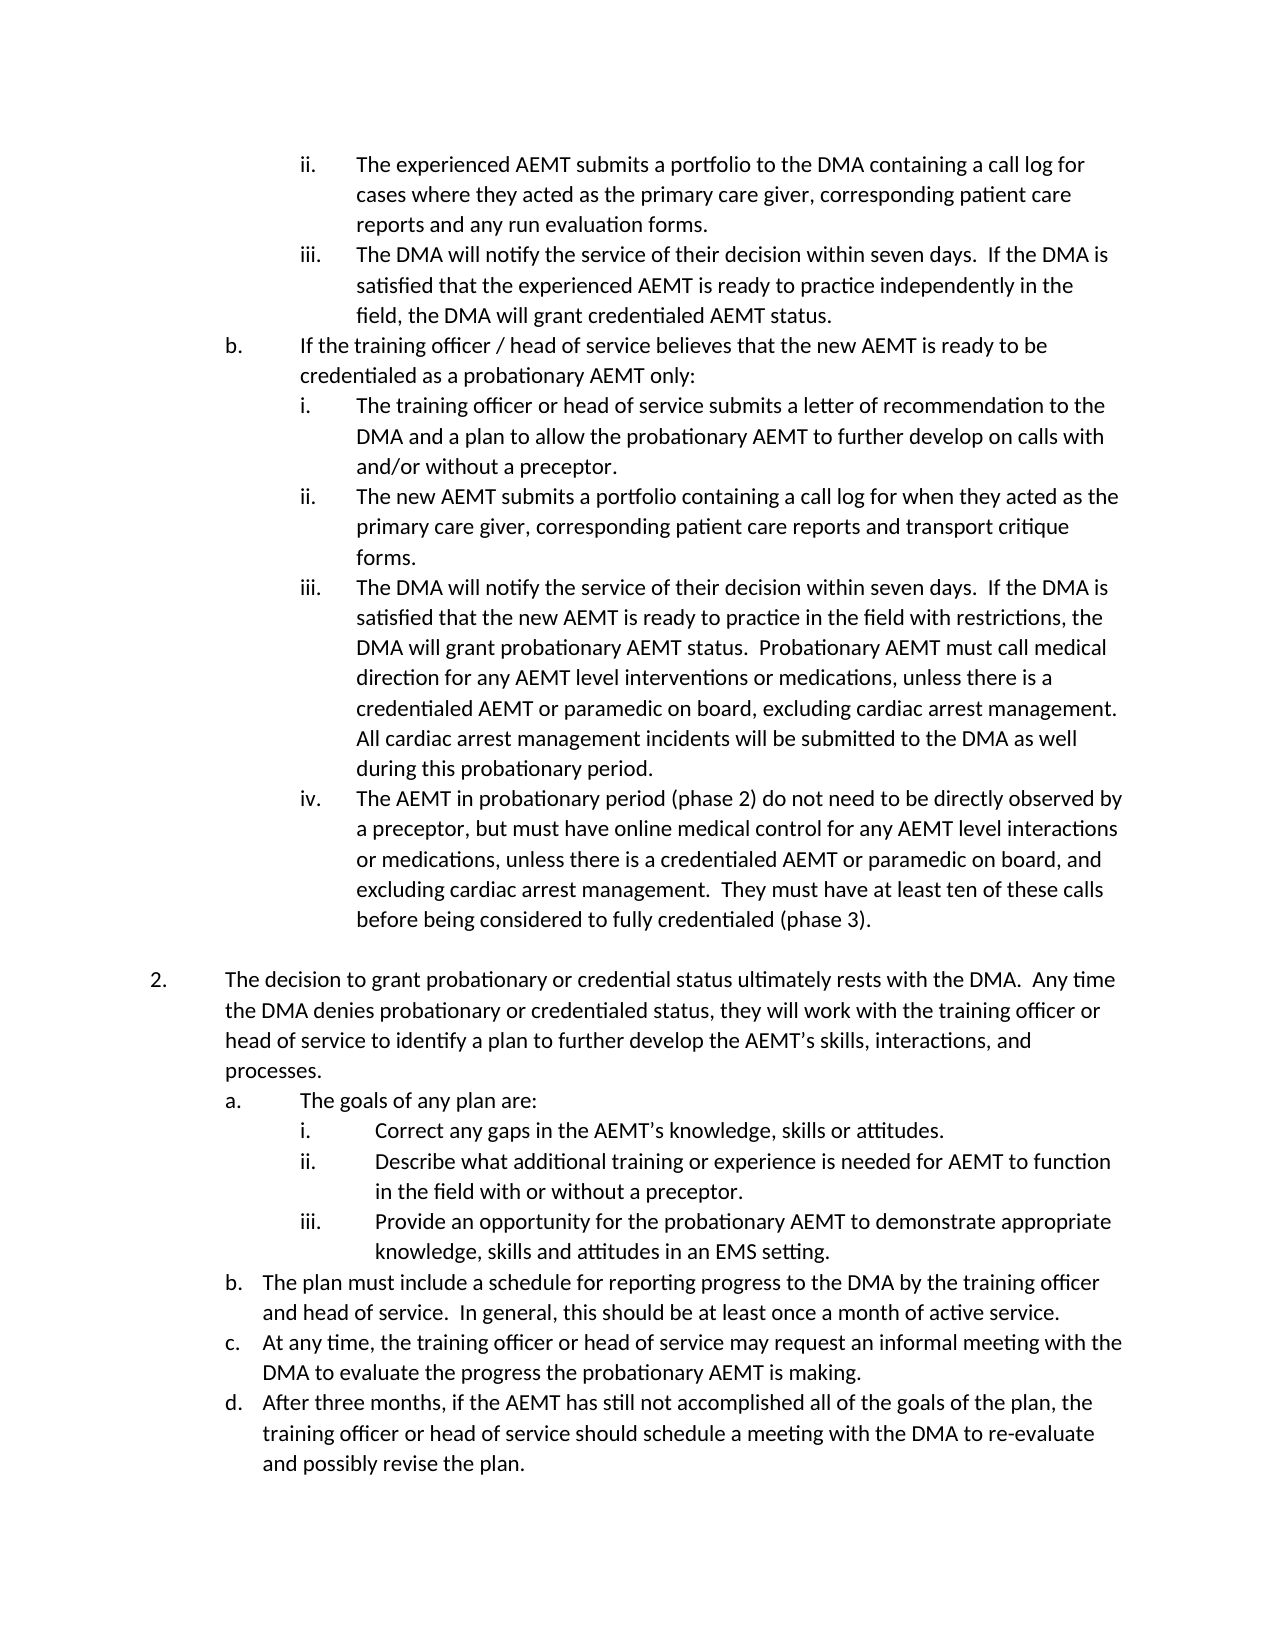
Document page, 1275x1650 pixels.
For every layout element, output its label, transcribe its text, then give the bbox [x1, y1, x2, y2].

text iii. The DMA will notify the service of their decision within seven days. If the DMA is satisfied that the experienced AEMT is ready to practice independently in the field, the DMA will grant credentialed AEMT status. [300, 241, 1125, 329]
text ii. The new AEMT submits a portfolio containing a call log for when they acted as the primary care giver, corresponding patient care reports and transport critique forms. [300, 482, 1125, 571]
text iii. The DMA will notify the service of their decision within seven days. If the DMA is satisfied that the new AEMT is ready to practice in the field with restrictions, the DMA will grant probationary AEMT status. Probationary AEMT must call medical direction for any AEMT level interventions or medications, unless there is a credentialed AEMT or paramedic on board, excluding cardiac arrest management. All cardiac arrest management incidents will be submitted to the DMA as well during this probationary period. [300, 573, 1125, 782]
text i. The training officer or head of service submits a letter of recommendation to the DMA and a plan to allow the probationary AEMT to further develop on calls with and/or without a preceptor. [300, 392, 1125, 480]
text iv. The AEMT in probationary period (phase 2) do not need to be directly observed by a preceptor, but must have online medical control for any AEMT level interactions or medications, unless there is a credentialed AEMT or paramedic on board, and excluding cardiac arrest management. They must have at least ten of these calls before being considered to fully credentialed (phase 3). [300, 784, 1125, 933]
text d. After three months, if the AEMT has still not accomplished all of the goals of the plan, the training officer or head of service should schedule a meeting with the DMA to re-evaluate and possibly revise the plan. [225, 1388, 1125, 1477]
text a. The goals of any plan are: [150, 1086, 1125, 1114]
text ii. Describe what additional training or experience is needed for AEMT to function in the field with or without a preceptor. [300, 1147, 1125, 1205]
text ii. The experienced AEMT submits a portfolio to the DMA containing a call log for cases where they acted as the primary care giver, corresponding patient care reports and any run evaluation forms. [300, 150, 1125, 238]
text b. If the training officer / head of service believes that the new AEMT is ready to be credentialed as a probationary AEMT only: [225, 331, 1125, 389]
text c. At any time, the training officer or head of service may request an informal meeting with the DMA to evaluate the progress the probationary AEMT is making. [225, 1328, 1125, 1386]
text i. Correct any gaps in the AEMT’s knowledge, skills or attitudes. [225, 1117, 1125, 1145]
text b. The plan must include a schedule for reporting progress to the DMA by the training officer and head of service. In general, this should be at least once a month of active service. [225, 1268, 1125, 1326]
text 2. The decision to grant probationary or credential status ultimately rests with the DMA. Any time the DMA denies probationary or credentialed status, they will work with the training officer or head of service to identify a plan to further develop the AEMT’s skills, interactions, and processes. [150, 966, 1125, 1084]
text iii. Provide an opportunity for the probationary AEMT to demonstrate appropriate knowledge, skills and attitudes in an EMS setting. [300, 1207, 1125, 1266]
